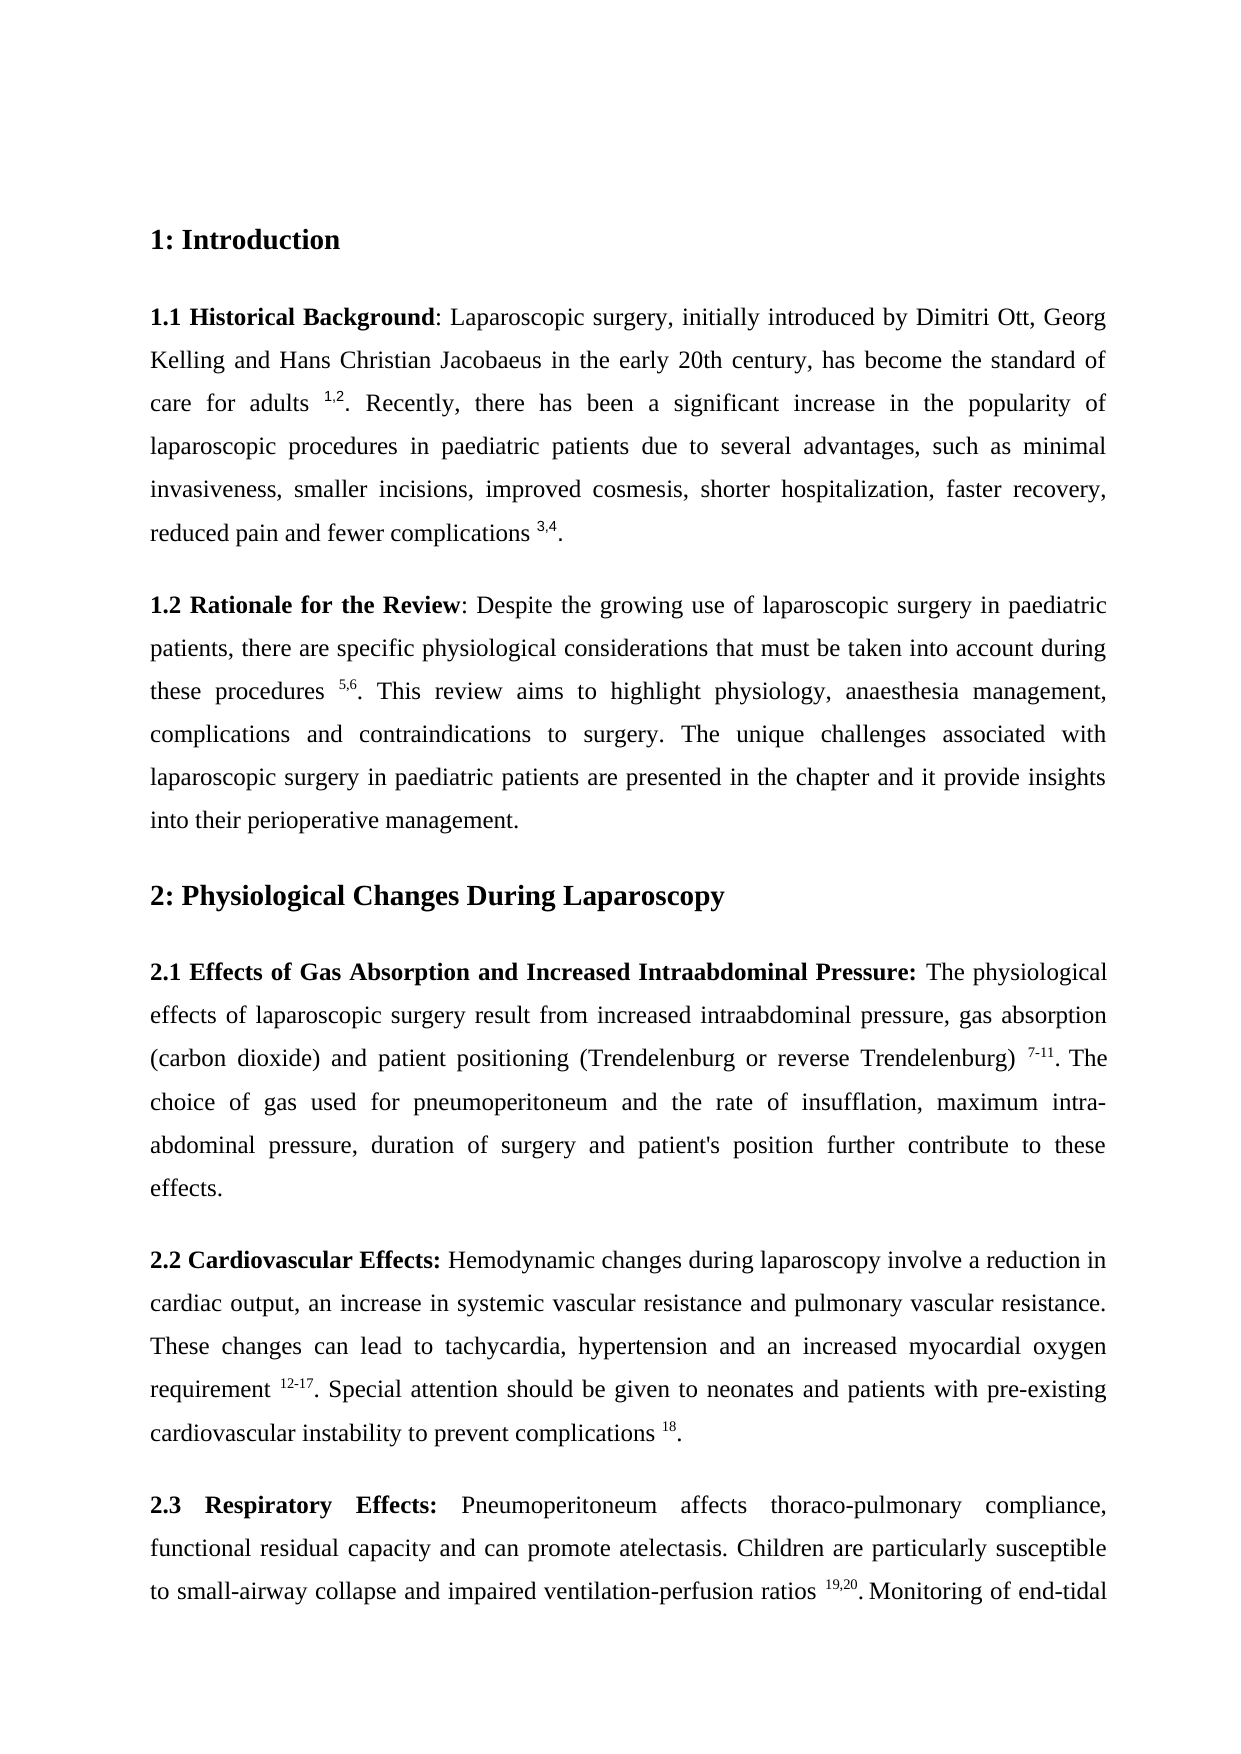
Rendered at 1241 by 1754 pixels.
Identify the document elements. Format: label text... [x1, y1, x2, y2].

text 2: Physiological Changes During Laparoscopy [150, 878, 1107, 911]
text 2.1 Effects of Gas Absorption and Increased Intraabdominal Pressure: The physiological effects of laparoscopic surgery result from increased intraabdominal pressure, gas absorption (carbon dioxide) and patient positioning (Trendelenburg or reverse Trendelenburg) 7-11. The choice of gas used for pneumoperitoneum and the rate of insufflation, maximum intra-abdominal pressure, duration of surgery and patient's position further contribute to these effects. [150, 957, 1107, 1202]
text 2.2 Cardiovascular Effects: Hemodynamic changes during laparoscopy involve a reduction in cardiac output, an increase in systemic vascular resistance and pulmonary vascular resistance. These changes can lead to tachycardia, hypertension and an increased myocardial oxygen requirement 12-17. Special attention should be given to neonates and patients with pre-existing cardiovascular instability to prevent complications 18. [150, 1245, 1107, 1446]
text 1: Introduction [150, 222, 1107, 256]
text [150, 1490, 1107, 1605]
text 1.2 Rationale for the Review: Despite the growing use of laparoscopic surgery in paediatric patients, there are specific physiological considerations that must be taken into account during these procedures 5,6. This review aims to highlight physiology, anaesthesia management, complications and contraindications to surgery. The unique challenges associated with laparoscopic surgery in paediatric patients are presented in the chapter and it provide insights into their perioperative management. [150, 590, 1107, 834]
text 1.1 Historical Background: Laparoscopic surgery, initially introduced by Dimitri Ott, Georg Kelling and Hans Christian Jacobaeus in the early 20th century, has become the standard of care for adults 1,2. Recently, there has been a significant increase in the popularity of laparoscopic procedures in paediatric patients due to several advantages, such as minimal invasiveness, smaller incisions, improved cosmesis, shorter hospitalization, faster recovery, reduced pain and fewer complications 3,4. [150, 302, 1107, 546]
